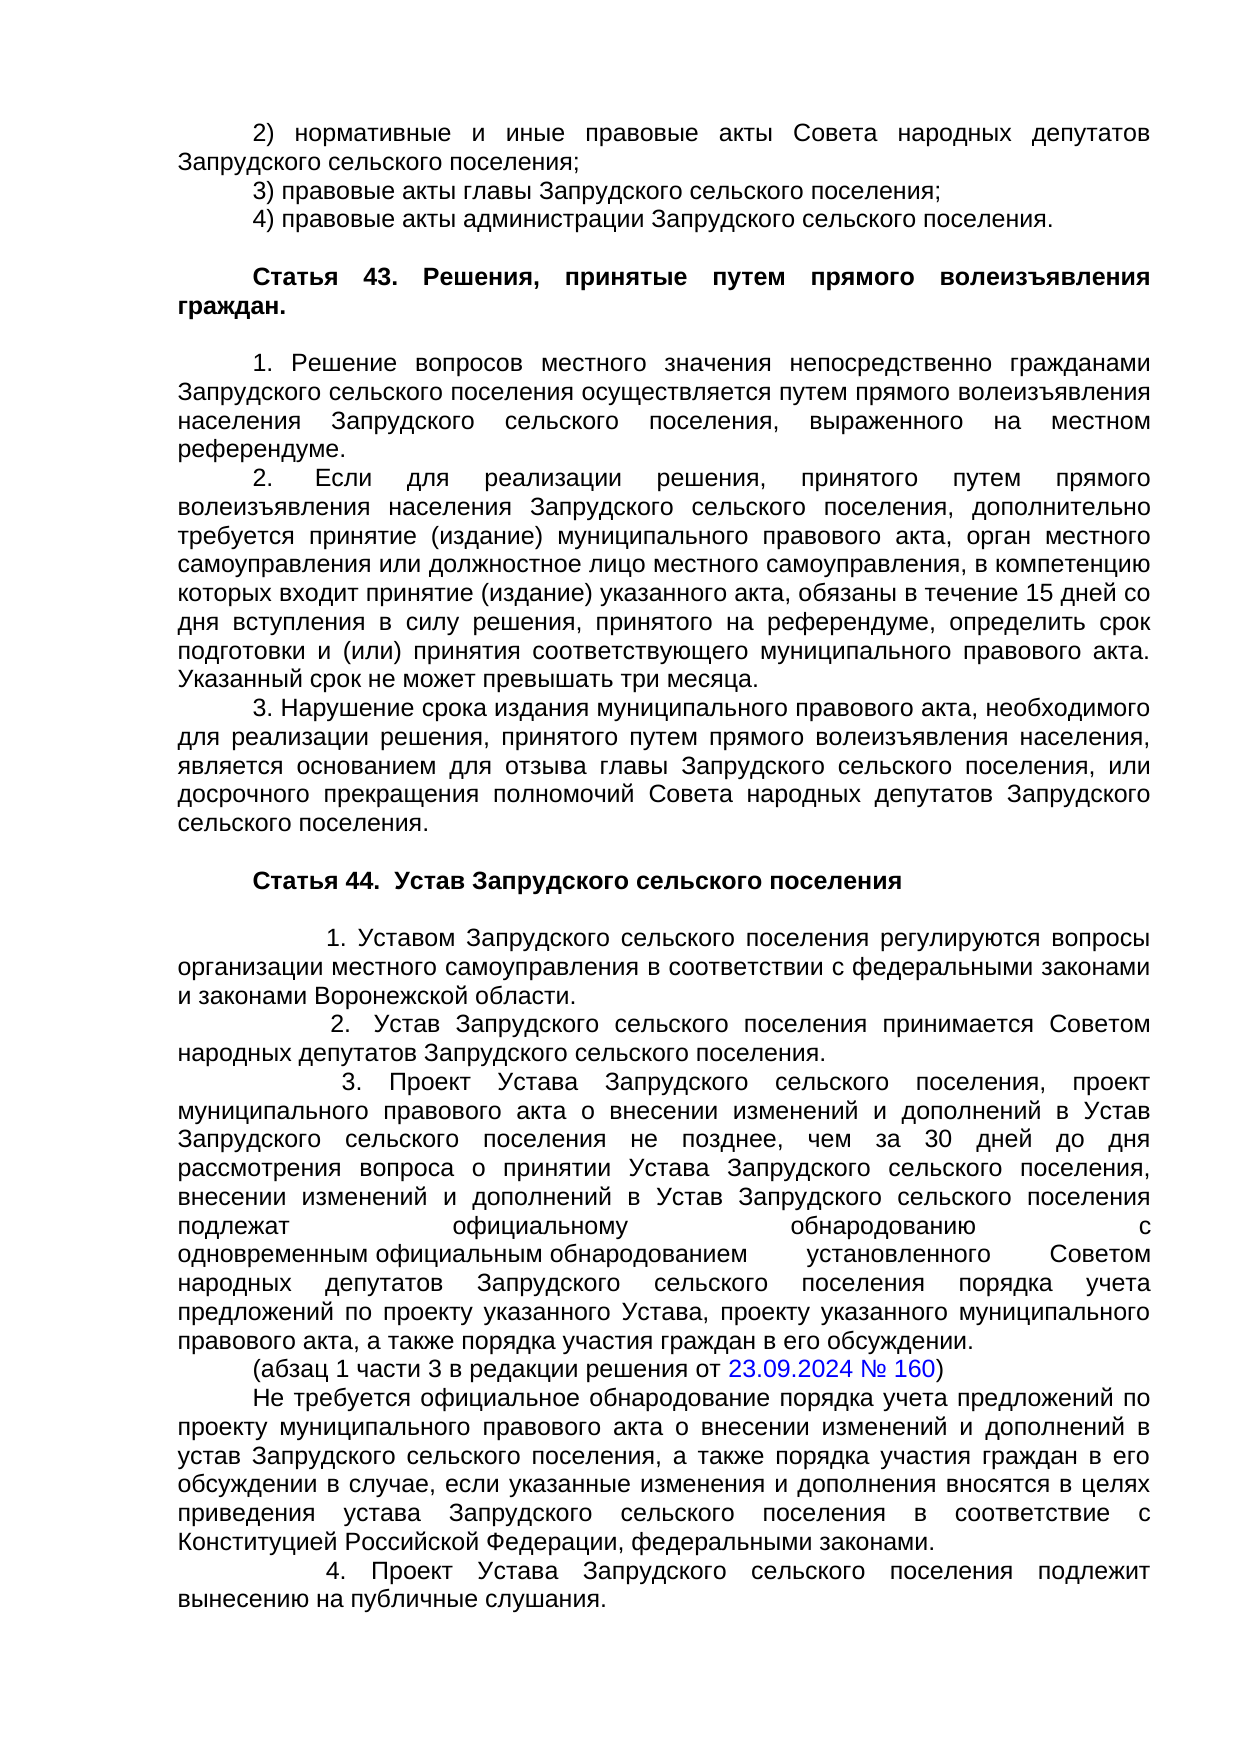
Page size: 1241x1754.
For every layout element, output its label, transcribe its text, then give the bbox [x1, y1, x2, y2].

text Статья 43. Решения, принятые путем прямого волеизъявления граждан. [177, 262, 1152, 319]
text 1. Уставом Запрудского сельского поселения регулируются вопросы организации местного самоуправления в соответствии с федеральными законами и законами Воронежской области. [177, 923, 1152, 1009]
text Статья 44. Устав Запрудского сельского поселения [177, 866, 1152, 894]
text 4) правовые акты администрации Запрудского сельского поселения. [177, 204, 1152, 233]
text 3) правовые акты главы Запрудского сельского поселения; [177, 176, 1152, 204]
text 1. Решение вопросов местного значения непосредственно гражданами Запрудского сельского поселения осуществляется путем прямого волеизъявления населения Запрудского сельского поселения, выраженного на местном референдуме. [177, 348, 1152, 463]
text 2. Устав Запрудского сельского поселения принимается Советом народных депутатов Запрудского сельского поселения. [177, 1009, 1152, 1067]
text 3. Проект Устава Запрудского сельского поселения, проект муниципального правового акта о внесении изменений и дополнений в Устав Запрудского сельского поселения не позднее, чем за 30 дней до дня рассмотрения вопроса о принятии Устава Запрудского сельского поселения, внесении изменений и дополнений в Устав Запрудского сельского поселения подлежат официальному обнародованию с одновременным официальным обнародованием установленного Советом народных депутатов Запрудского сельского поселения порядка учета предложений по проекту указанного Устава, проекту указанного муниципального правового акта, а также порядка участия граждан в его обсуждении. [177, 1067, 1152, 1354]
text 2) нормативные и иные правовые акты Совета народных депутатов Запрудского сельского поселения; [177, 118, 1152, 176]
text 4. Проект Устава Запрудского сельского поселения подлежит вынесению на публичные слушания. [177, 1556, 1152, 1613]
text Не требуется официальное обнародование порядка учета предложений по проекту муниципального правового акта о внесении изменений и дополнений в устав Запрудского сельского поселения, а также порядка участия граждан в его обсуждении в случае, если указанные изменения и дополнения вносятся в целях приведения устава Запрудского сельского поселения в соответствие с Конституцией Российской Федерации, федеральными законами. [177, 1383, 1152, 1556]
text (абзац 1 части 3 в редакции решения от 23.09.2024 № 160) [177, 1354, 1152, 1383]
text 3. Нарушение срока издания муниципального правового акта, необходимого для реализации решения, принятого путем прямого волеизъявления населения, является основанием для отзыва главы Запрудского сельского поселения, или досрочного прекращения полномочий Совета народных депутатов Запрудского сельского поселения. [177, 693, 1152, 837]
text 2. Если для реализации решения, принятого путем прямого волеизъявления населения Запрудского сельского поселения, дополнительно требуется принятие (издание) муниципального правового акта, орган местного самоуправления или должностное лицо местного самоуправления, в компетенцию которых входит принятие (издание) указанного акта, обязаны в течение 15 дней со дня вступления в силу решения, принятого на референдуме, определить срок подготовки и (или) принятия соответствующего муниципального правового акта. Указанный срок не может превышать три месяца. [177, 463, 1152, 693]
